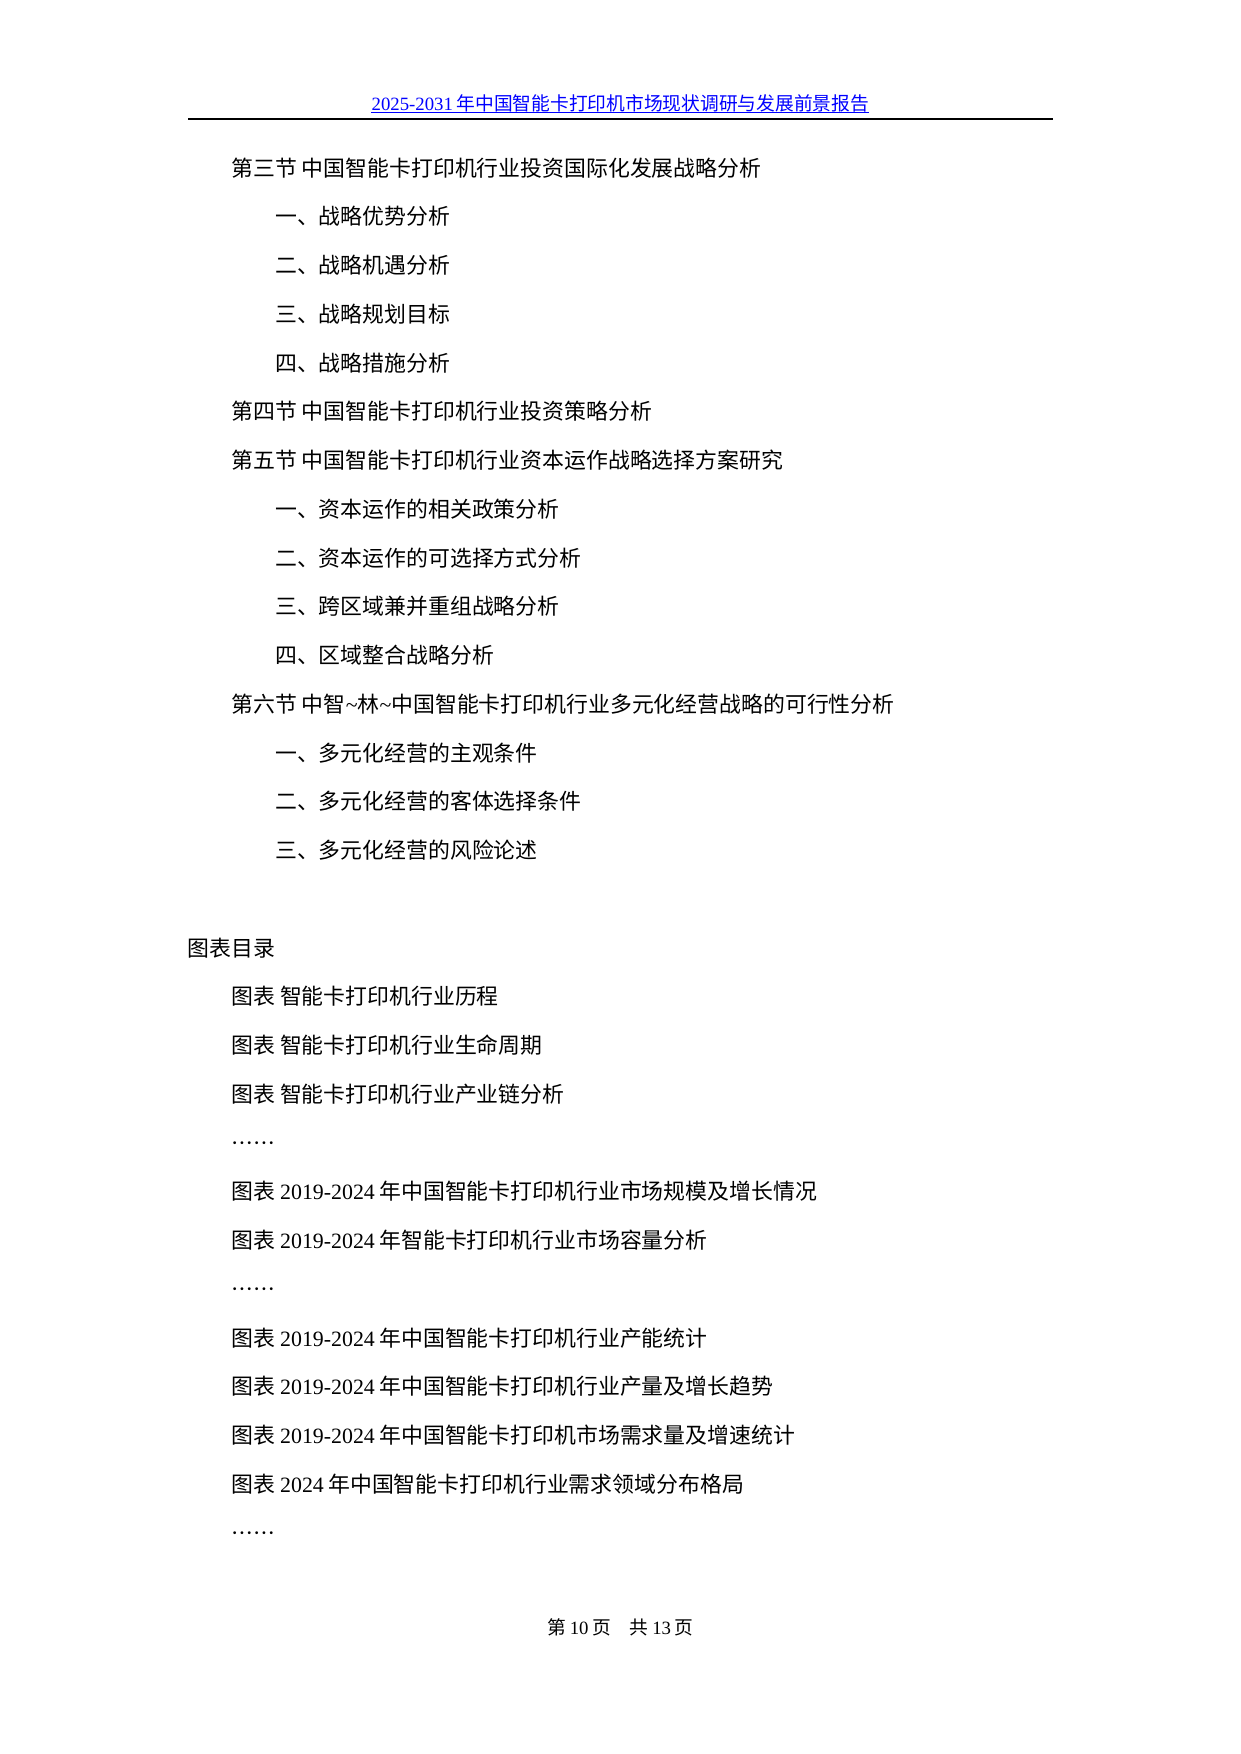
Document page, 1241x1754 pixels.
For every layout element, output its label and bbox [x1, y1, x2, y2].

text [187, 150, 1053, 1548]
